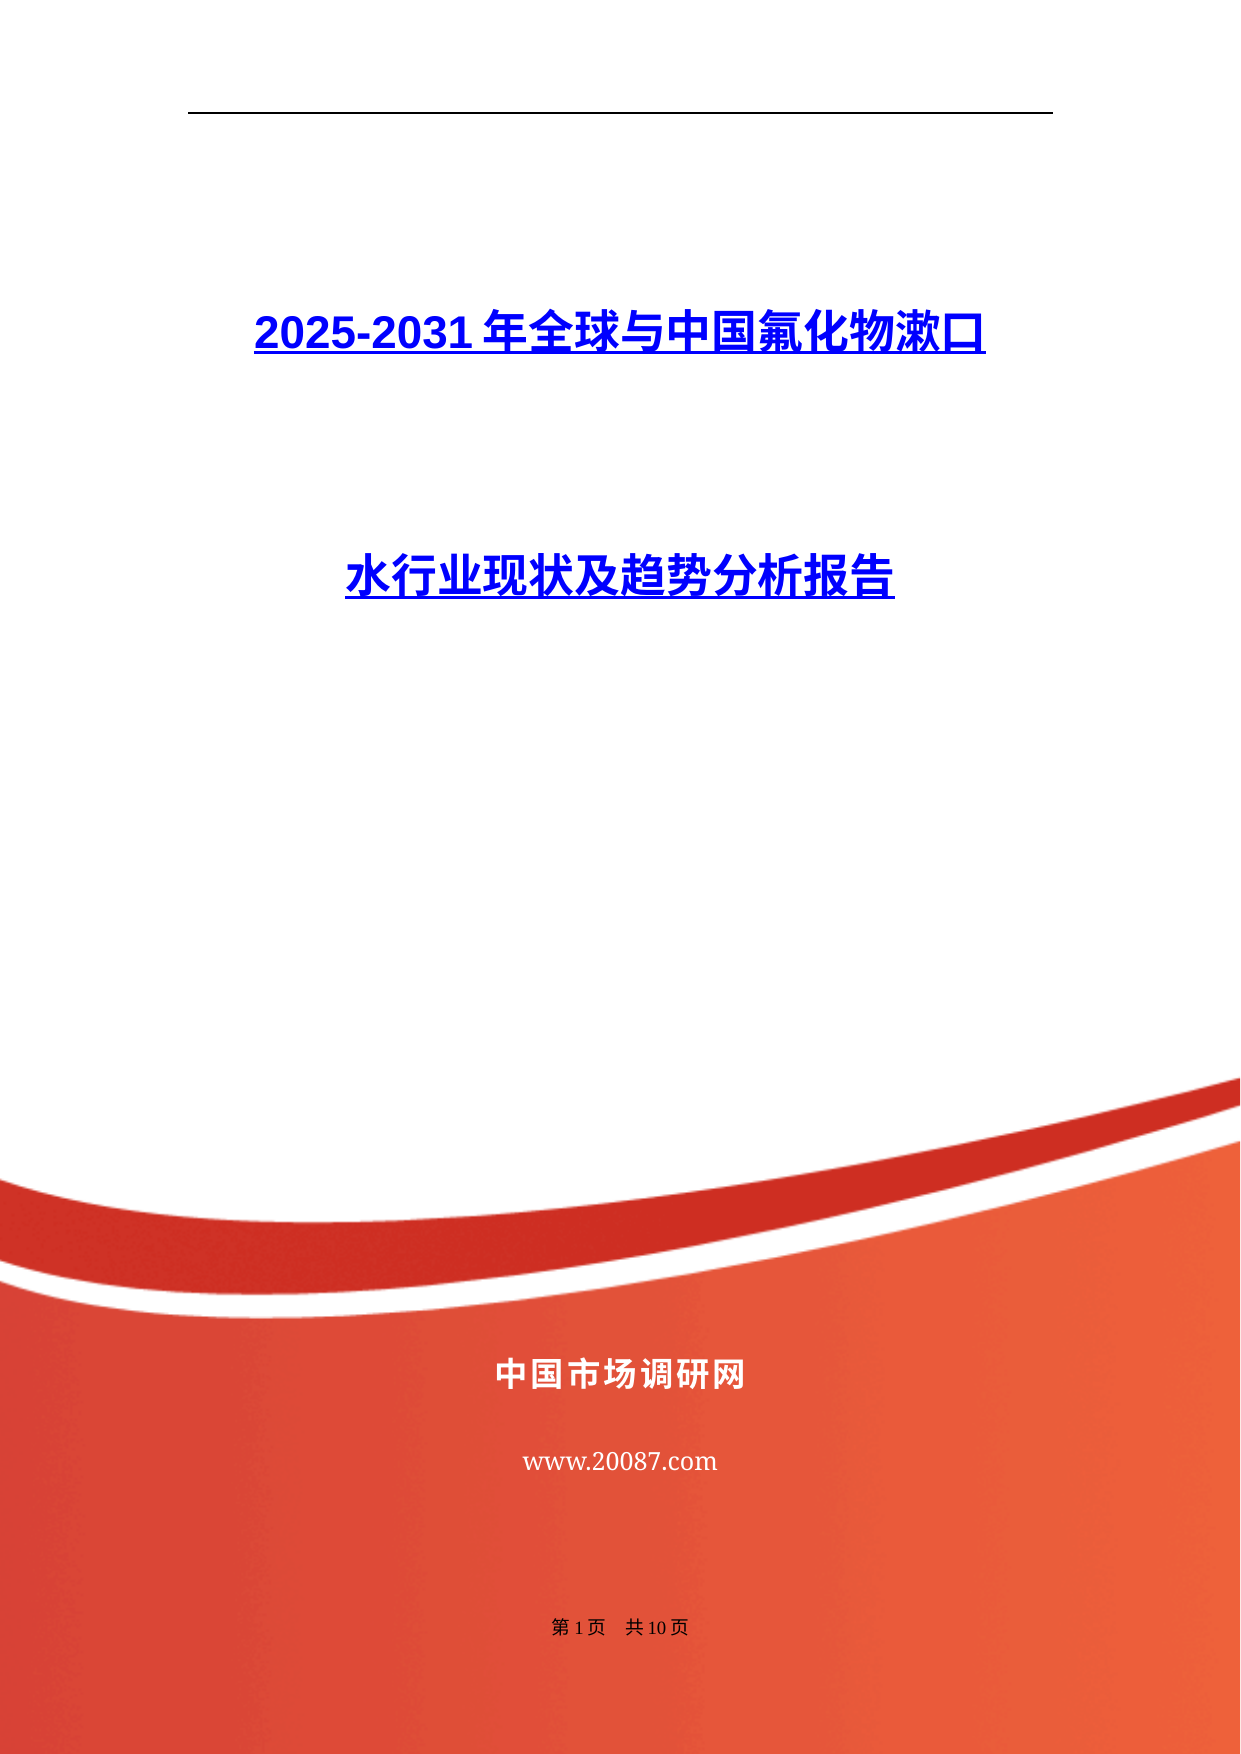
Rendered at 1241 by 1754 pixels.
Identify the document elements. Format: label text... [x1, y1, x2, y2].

subtitle 中国市场调研网 [187, 1339, 1053, 1404]
picture [0, 1006, 1241, 1754]
table_header 2025-2031年全球与中国氟化物漱口水行业现状及趋势分析报告 [188, 207, 1053, 773]
text www.20087.com [187, 1428, 1053, 1493]
